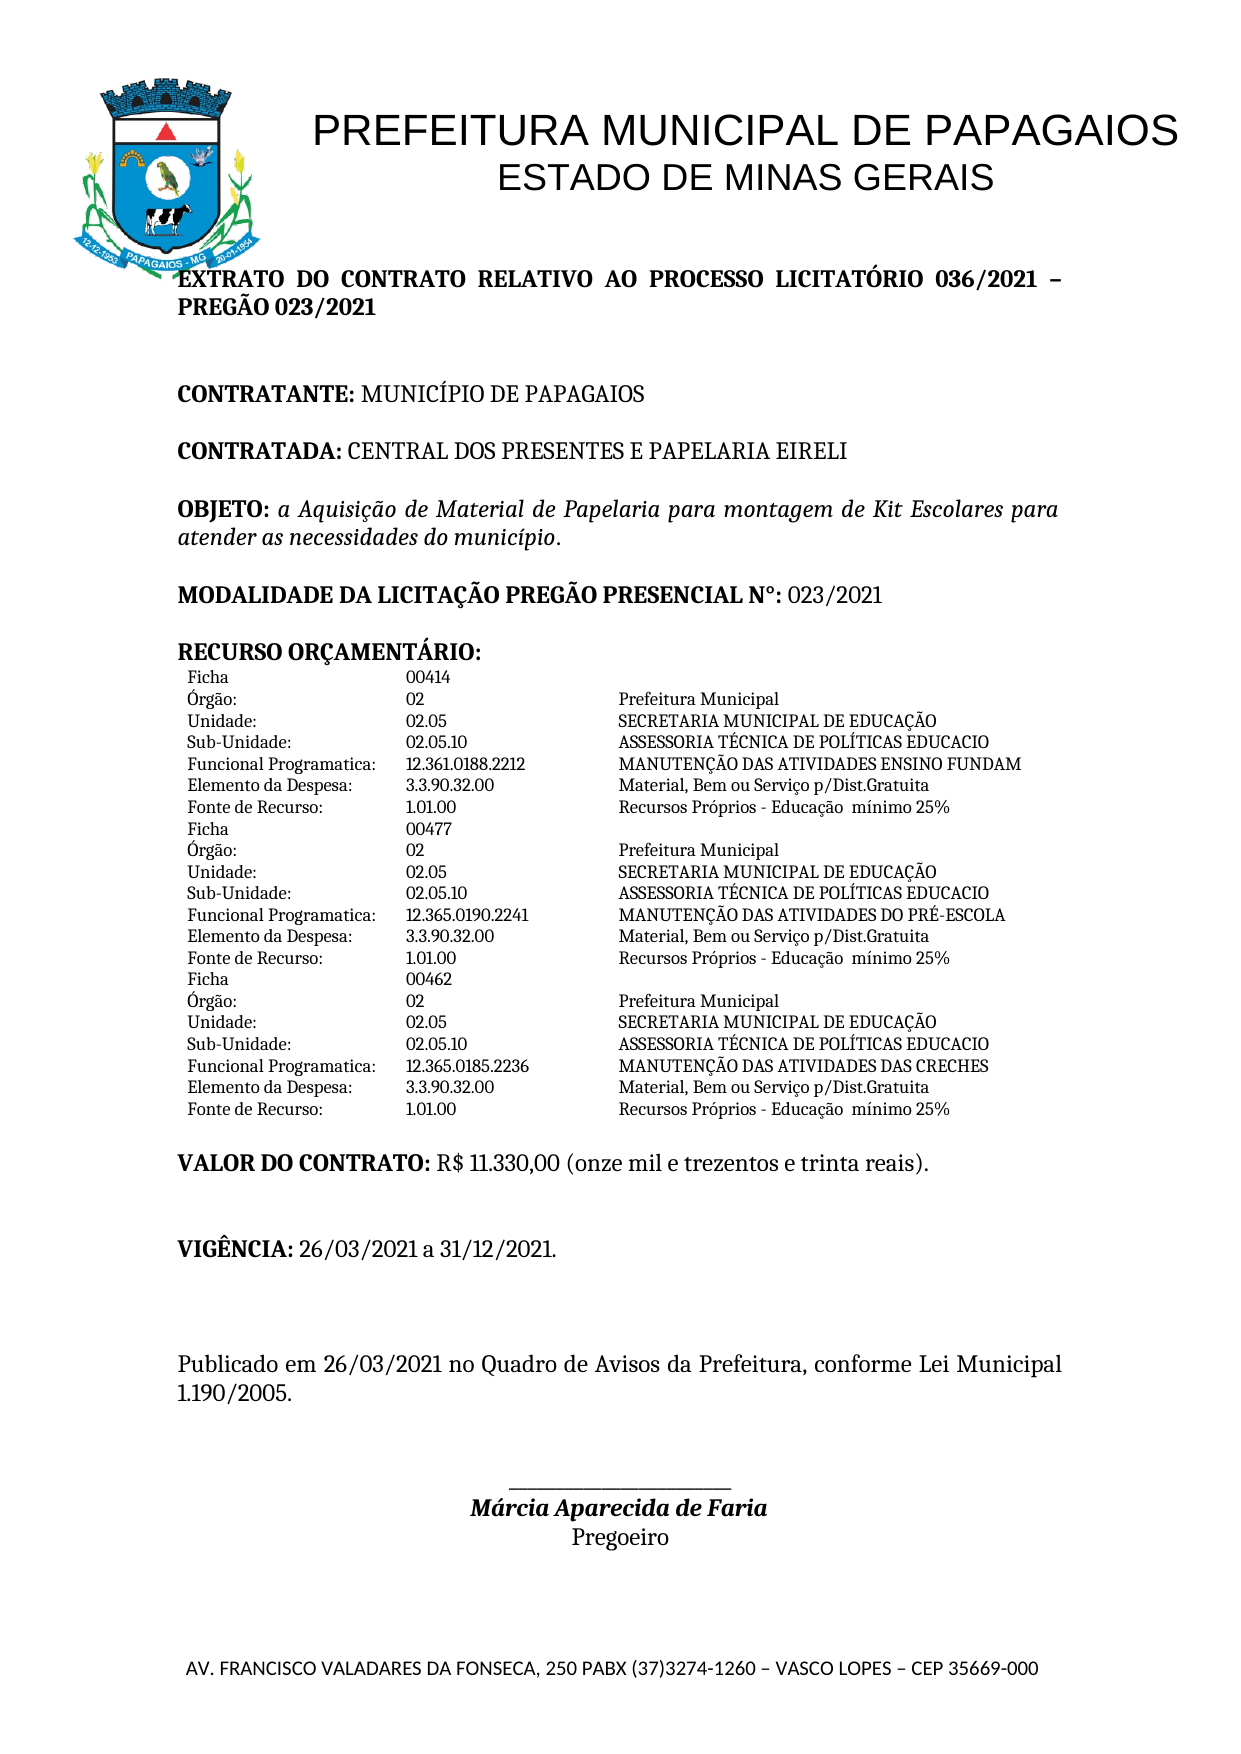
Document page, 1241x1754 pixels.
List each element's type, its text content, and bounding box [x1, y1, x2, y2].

text VIGÊNCIA: 26/03/2021 a 31/12/2021. [177, 1235, 1063, 1264]
text Funcional Programatica: 12.361.0188.2212 MANUTENÇÃO DAS ATIVIDADES ENSINO FUNDAM [177, 753, 1063, 775]
text Sub-Unidade: 02.05.10 ASSESSORIA TÉCNICA DE POLÍTICAS EDUCACIO [177, 1034, 1063, 1055]
text Pregoeiro [177, 1522, 1063, 1551]
text RECURSO ORÇAMENTÁRIO: [177, 638, 1063, 667]
picture [72, 73, 262, 281]
text Fonte de Recurso: 1.01.00 Recursos Próprios - Educação mínimo 25% [177, 1098, 1063, 1120]
text Unidade: 02.05 SECRETARIA MUNICIPAL DE EDUCAÇÃO [177, 710, 1063, 732]
picture [237, 240, 252, 250]
text Funcional Programatica: 12.365.0185.2236 MANUTENÇÃO DAS ATIVIDADES DAS CRECHES [177, 1055, 1063, 1077]
text Ficha 00462 [177, 969, 1063, 991]
picture [217, 256, 225, 262]
text CONTRATADA: CENTRAL DOS PRESENTES E PAPELARIA EIRELI [177, 437, 1063, 466]
text Órgão: 02 Prefeitura Municipal [177, 839, 1063, 861]
text Elemento da Despesa: 3.3.90.32.00 Material, Bem ou Serviço p/Dist.Gratuita [177, 775, 1063, 796]
text Márcia Aparecida de Faria [177, 1494, 1063, 1522]
text ________________________ [177, 1465, 1063, 1494]
text Funcional Programatica: 12.365.0190.2241 MANUTENÇÃO DAS ATIVIDADES DO PRÉ-ESCOLA [177, 904, 1063, 926]
text Órgão: 02 Prefeitura Municipal [177, 689, 1063, 710]
text VALOR DO CONTRATO: R$ 11.330,00 (onze mil e trezentos e trinta reais). [177, 1149, 1063, 1177]
text MODALIDADE DA LICITAÇÃO PREGÃO PRESENCIAL N°: 023/2021 [177, 581, 1063, 609]
text Unidade: 02.05 SECRETARIA MUNICIPAL DE EDUCAÇÃO [177, 1012, 1063, 1034]
text Ficha 00477 [177, 818, 1063, 839]
text CONTRATANTE: MUNICÍPIO DE PAPAGAIOS [177, 379, 1063, 408]
text Publicado em 26/03/2021 no Quadro de Avisos da Prefeitura, conforme Lei Municipal 1.190/2005. [177, 1350, 1063, 1407]
text Sub-Unidade: 02.05.10 ASSESSORIA TÉCNICA DE POLÍTICAS EDUCACIO [177, 732, 1063, 753]
text Elemento da Despesa: 3.3.90.32.00 Material, Bem ou Serviço p/Dist.Gratuita [177, 1077, 1063, 1098]
text Ficha 00414 [177, 667, 1063, 689]
text Órgão: 02 Prefeitura Municipal [177, 991, 1063, 1012]
text Fonte de Recurso: 1.01.00 Recursos Próprios - Educação mínimo 25% [177, 947, 1063, 969]
text Fonte de Recurso: 1.01.00 Recursos Próprios - Educação mínimo 25% [177, 796, 1063, 818]
text OBJETO: a Aquisição de Material de Papelaria para montagem de Kit Escolares para atender as necessidades do município. [177, 494, 1063, 552]
text Sub-Unidade: 02.05.10 ASSESSORIA TÉCNICA DE POLÍTICAS EDUCACIO [177, 883, 1063, 904]
text EXTRATO DO CONTRATO RELATIVO AO PROCESSO LICITATÓRIO 036/2021 – PREGÃO 023/2021 [177, 264, 1063, 322]
text Unidade: 02.05 SECRETARIA MUNICIPAL DE EDUCAÇÃO [177, 861, 1063, 883]
text Elemento da Despesa: 3.3.90.32.00 Material, Bem ou Serviço p/Dist.Gratuita [177, 926, 1063, 947]
picture [191, 255, 205, 263]
